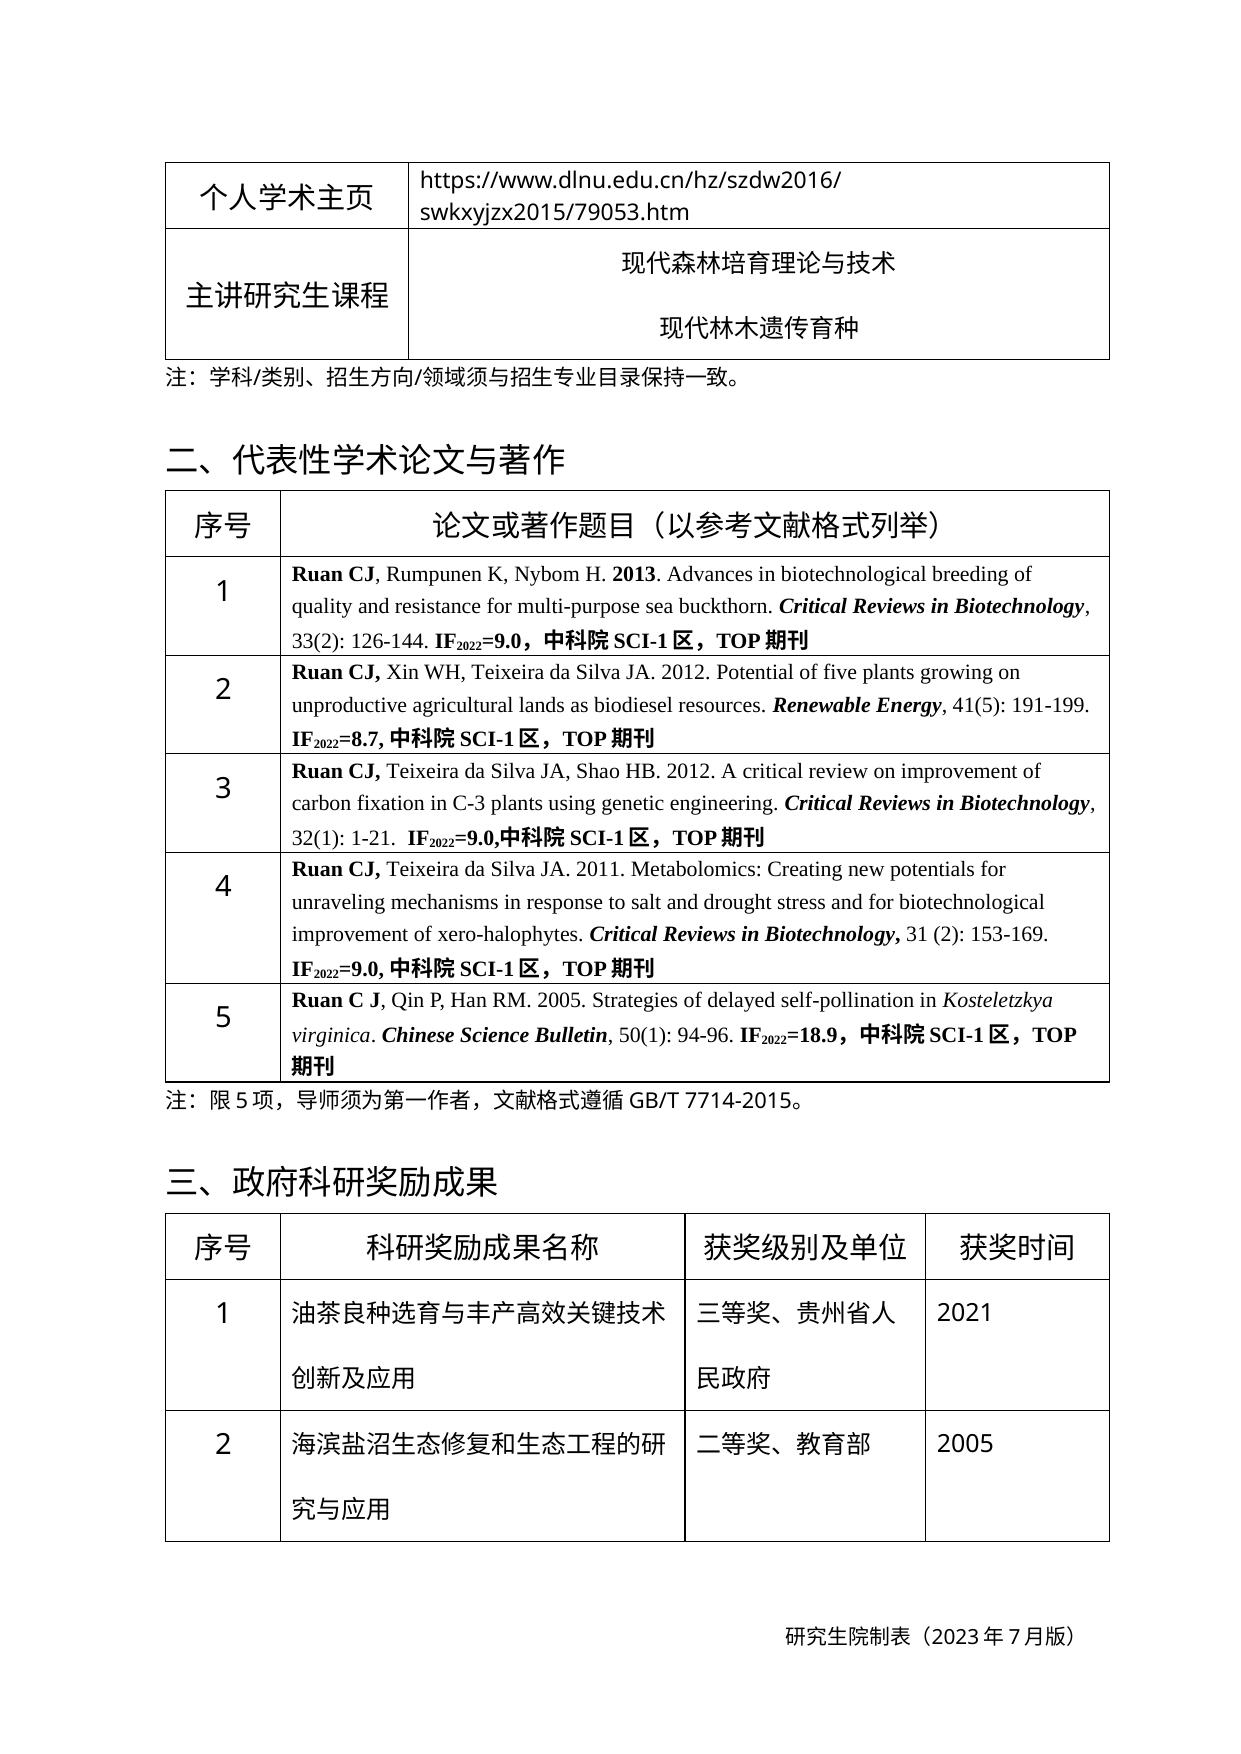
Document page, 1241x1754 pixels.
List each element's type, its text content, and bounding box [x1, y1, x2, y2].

table_cell 主讲研究生课程 [166, 229, 408, 359]
table_cell 三等奖、贵州省人民政府 [686, 1280, 925, 1409]
table_header 论文或著作题目（以参考文献格式列举） [281, 491, 1109, 556]
table_cell 1 [166, 557, 280, 655]
table_header 序号 [166, 491, 280, 556]
table_cell 5 [166, 984, 280, 1081]
text 二、代表性学术论文与著作 [165, 425, 1087, 490]
table_cell https://www.dlnu.edu.cn/hz/szdw2016/swkxyjzx2015/79053.htm [409, 163, 1109, 228]
table_cell 4 [166, 853, 280, 983]
text 注：学科/类别、招生方向/领域须与招生专业目录保持一致。 [165, 360, 1087, 393]
table_cell 2021 [926, 1280, 1109, 1409]
table_cell 2 [166, 656, 280, 753]
table_cell 二等奖、教育部 [686, 1411, 925, 1541]
table_header 科研奖励成果名称 [281, 1214, 684, 1278]
table_cell 2 [166, 1411, 280, 1541]
table_cell Ruan CJ, Teixeira da Silva JA, Shao HB. 2012. A critical review on improvement of carbon fixation in C-3 plants using genetic engineering. Critical Reviews in Biotechnology, 32(1): 1-21. IF2022=9.0,中科院SCI-1区，TOP期刊 [281, 754, 1109, 852]
text 三、政府科研奖励成果 [165, 1147, 1087, 1212]
table_cell Ruan CJ, Teixeira da Silva JA. 2011. Metabolomics: Creating new potentials for unraveling mechanisms in response to salt and drought stress and for biotechnological improvement of xero-halophytes. Critical Reviews in Biotechnology, 31 (2): 153-169. IF2022=9.0, 中科院SCI-1区，TOP期刊 [281, 853, 1109, 983]
table_cell Ruan CJ, Rumpunen K, Nybom H. 2013. Advances in biotechnological breeding of quality and resistance for multi-purpose sea buckthorn. Critical Reviews in Biotechnology, 33(2): 126-144. IF2022=9.0，中科院SCI-1区，TOP期刊 [281, 557, 1109, 655]
table_header 序号 [166, 1214, 280, 1278]
table_cell Ruan C J, Qin P, Han RM. 2005. Strategies of delayed self-pollination in Kosteletzkya virginica. Chinese Science Bulletin, 50(1): 94-96. IF2022=18.9，中科院SCI-1区，TOP期刊 [281, 984, 1109, 1081]
table_cell Ruan CJ, Xin WH, Teixeira da Silva JA. 2012. Potential of five plants growing on unproductive agricultural lands as biodiesel resources. Renewable Energy, 41(5): 191-199. IF2022=8.7, 中科院SCI-1区，TOP期刊 [281, 656, 1109, 753]
table_cell 1 [166, 1280, 280, 1409]
table_header 获奖级别及单位 [686, 1214, 925, 1278]
table_cell 现代森林培育理论与技术 现代林木遗传育种 [409, 229, 1109, 359]
table_cell 个人学术主页 [166, 163, 408, 228]
table_header 获奖时间 [926, 1214, 1109, 1278]
table_cell 海滨盐沼生态修复和生态工程的研究与应用 [281, 1411, 684, 1541]
text 注：限5项，导师须为第一作者，文献格式遵循GB/T 7714-2015。 [165, 1083, 1087, 1115]
table_cell 3 [166, 754, 280, 852]
table_cell 油茶良种选育与丰产高效关键技术创新及应用 [281, 1280, 684, 1409]
table_cell 2005 [926, 1411, 1109, 1541]
